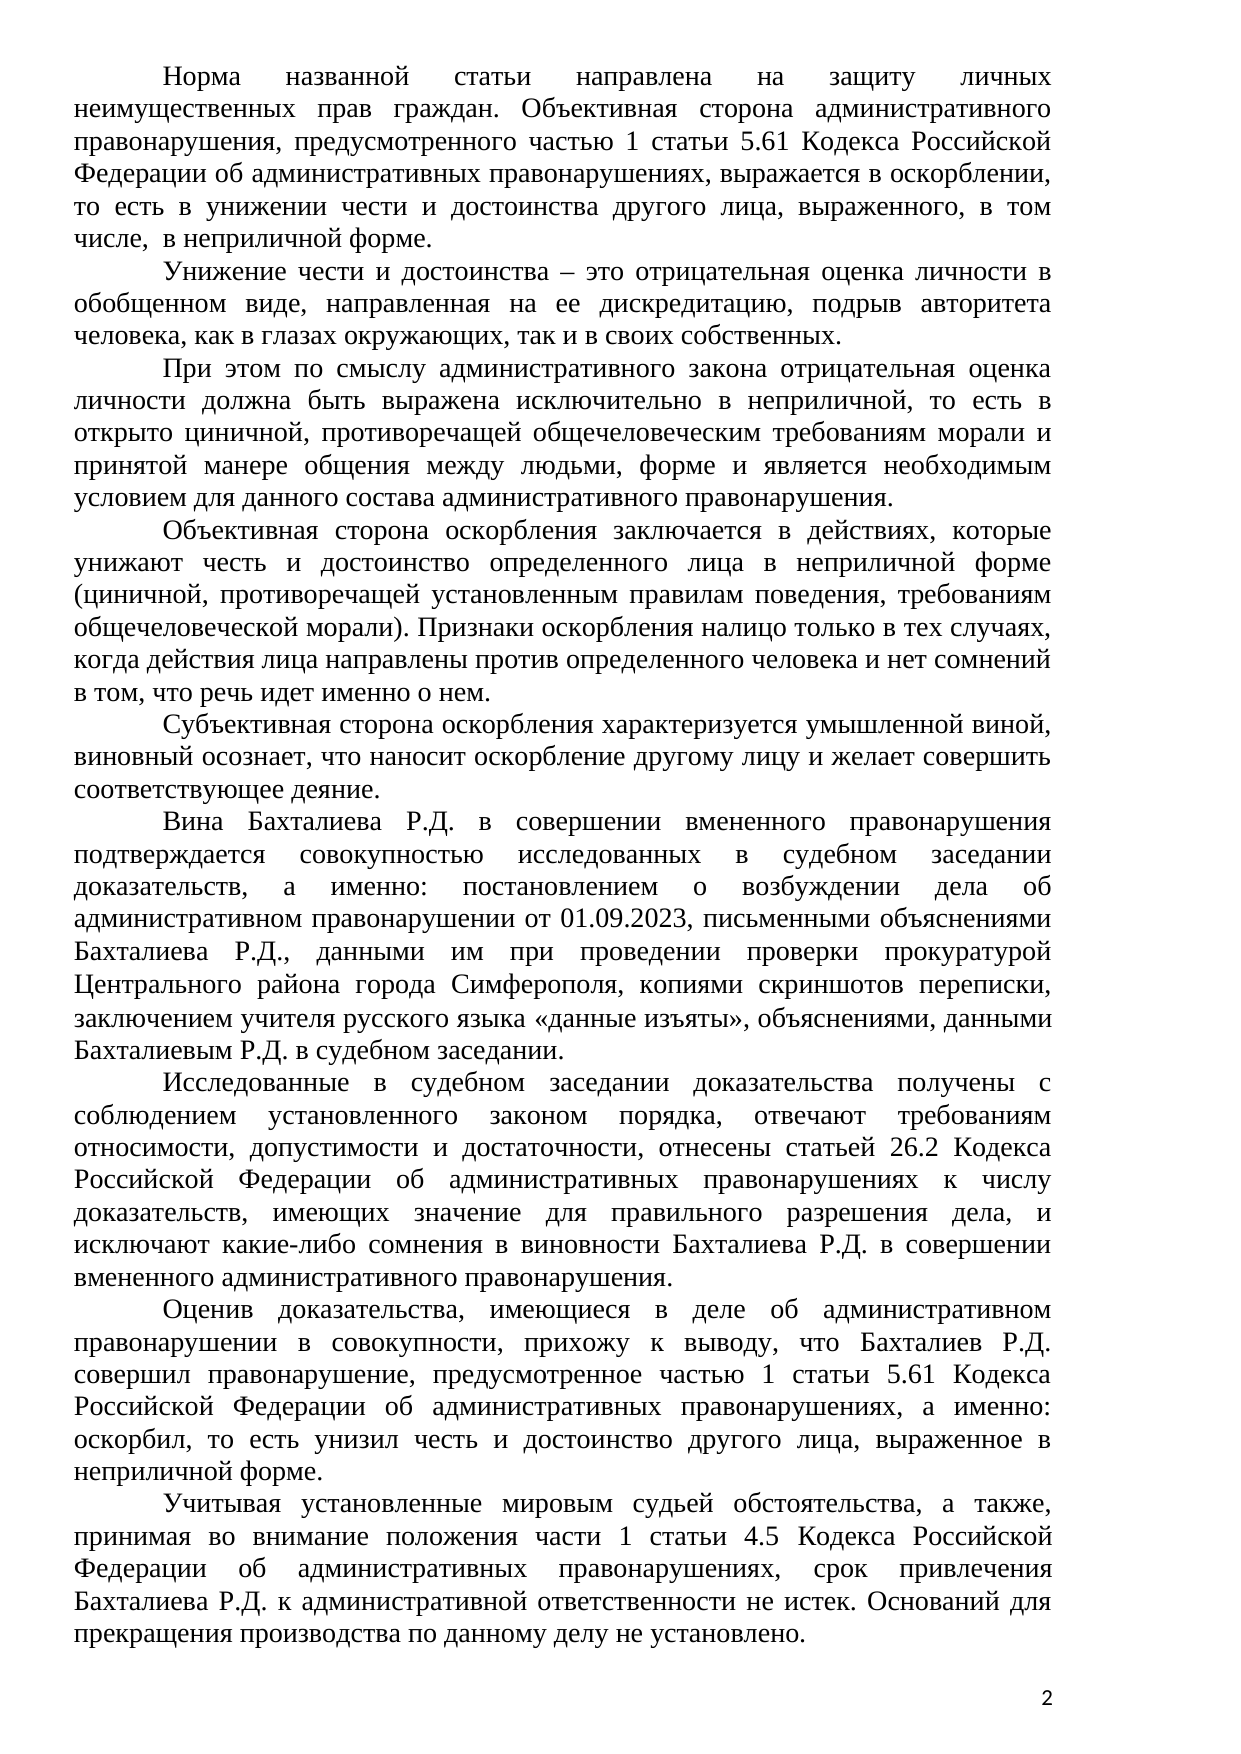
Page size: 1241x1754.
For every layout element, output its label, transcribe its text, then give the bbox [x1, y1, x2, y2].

text Объективная сторона оскорбления заключается в действиях, которые унижают честь и достоинство определенного лица в неприличной форме (циничной, противоречащей установленным правилам поведения, требованиям общечеловеческой морали). Признаки оскорбления налицо только в тех случаях, когда действия лица направлены против определенного человека и нет сомнений в том, что речь идет именно о нем. [74, 513, 1053, 707]
text Оценив доказательства, имеющиеся в деле об административном правонарушении в совокупности, прихожу к выводу, что Бахталиев Р.Д. совершил правонарушение, предусмотренное частью 1 статьи 5.61 Кодекса Российской Федерации об административных правонарушениях, а именно: оскорбил, то есть унизил честь и достоинство другого лица, выраженное в неприличной форме. [74, 1292, 1053, 1487]
text Норма названной статьи направлена на защиту личных неимущественных прав граждан. Объективная сторона административного правонарушения, предусмотренного частью 1 статьи 5.61 Кодекса Российской Федерации об административных правонарушениях, выражается в оскорблении, то есть в унижении чести и достоинства другого лица, выраженного, в том числе, в неприличной форме. [74, 59, 1053, 253]
text Учитывая установленные мировым судьей обстоятельства, а также, принимая во внимание положения части 1 статьи 4.5 Кодекса Российской Федерации об административных правонарушениях, срок привлечения Бахталиева Р.Д. к административной ответственности не истек. Оснований для прекращения производства по данному делу не установлено. [74, 1487, 1053, 1648]
text Субъективная сторона оскорбления характеризуется умышленной виной, виновный осознает, что наносит оскорбление другому лицу и желает совершить соответствующее деяние. [74, 707, 1053, 804]
text Исследованные в судебном заседании доказательства получены с соблюдением установленного законом порядка, отвечают требованиям относимости, допустимости и достаточности, отнесены статьей 26.2 Кодекса Российской Федерации об административных правонарушениях к числу доказательств, имеющих значение для правильного разрешения дела, и исключают какие-либо сомнения в виновности Бахталиева Р.Д. в совершении вмененного административного правонарушения. [74, 1065, 1053, 1292]
text Вина Бахталиева Р.Д. в совершении вмененного правонарушения подтверждается совокупностью исследованных в судебном заседании доказательств, а именно: постановлением о возбуждении дела об административном правонарушении от 01.09.2023, письменными объяснениями Бахталиева Р.Д., данными им при проведении проверки прокуратурой Центрального района города Симферополя, копиями скриншотов переписки, заключением учителя русского языка «данные изъяты», объяснениями, данными Бахталиевым Р.Д. в судебном заседании. [74, 804, 1053, 1065]
text При этом по смыслу административного закона отрицательная оценка личности должна быть выражена исключительно в неприличной, то есть в открыто циничной, противоречащей общечеловеческим требованиям морали и принятой манере общения между людьми, форме и является необходимым условием для данного состава административного правонарушения. [74, 351, 1053, 513]
text Унижение чести и достоинства – это отрицательная оценка личности в обобщенном виде, направленная на ее дискредитацию, подрыв авторитета человека, как в глазах окружающих, так и в своих собственных. [74, 253, 1053, 351]
